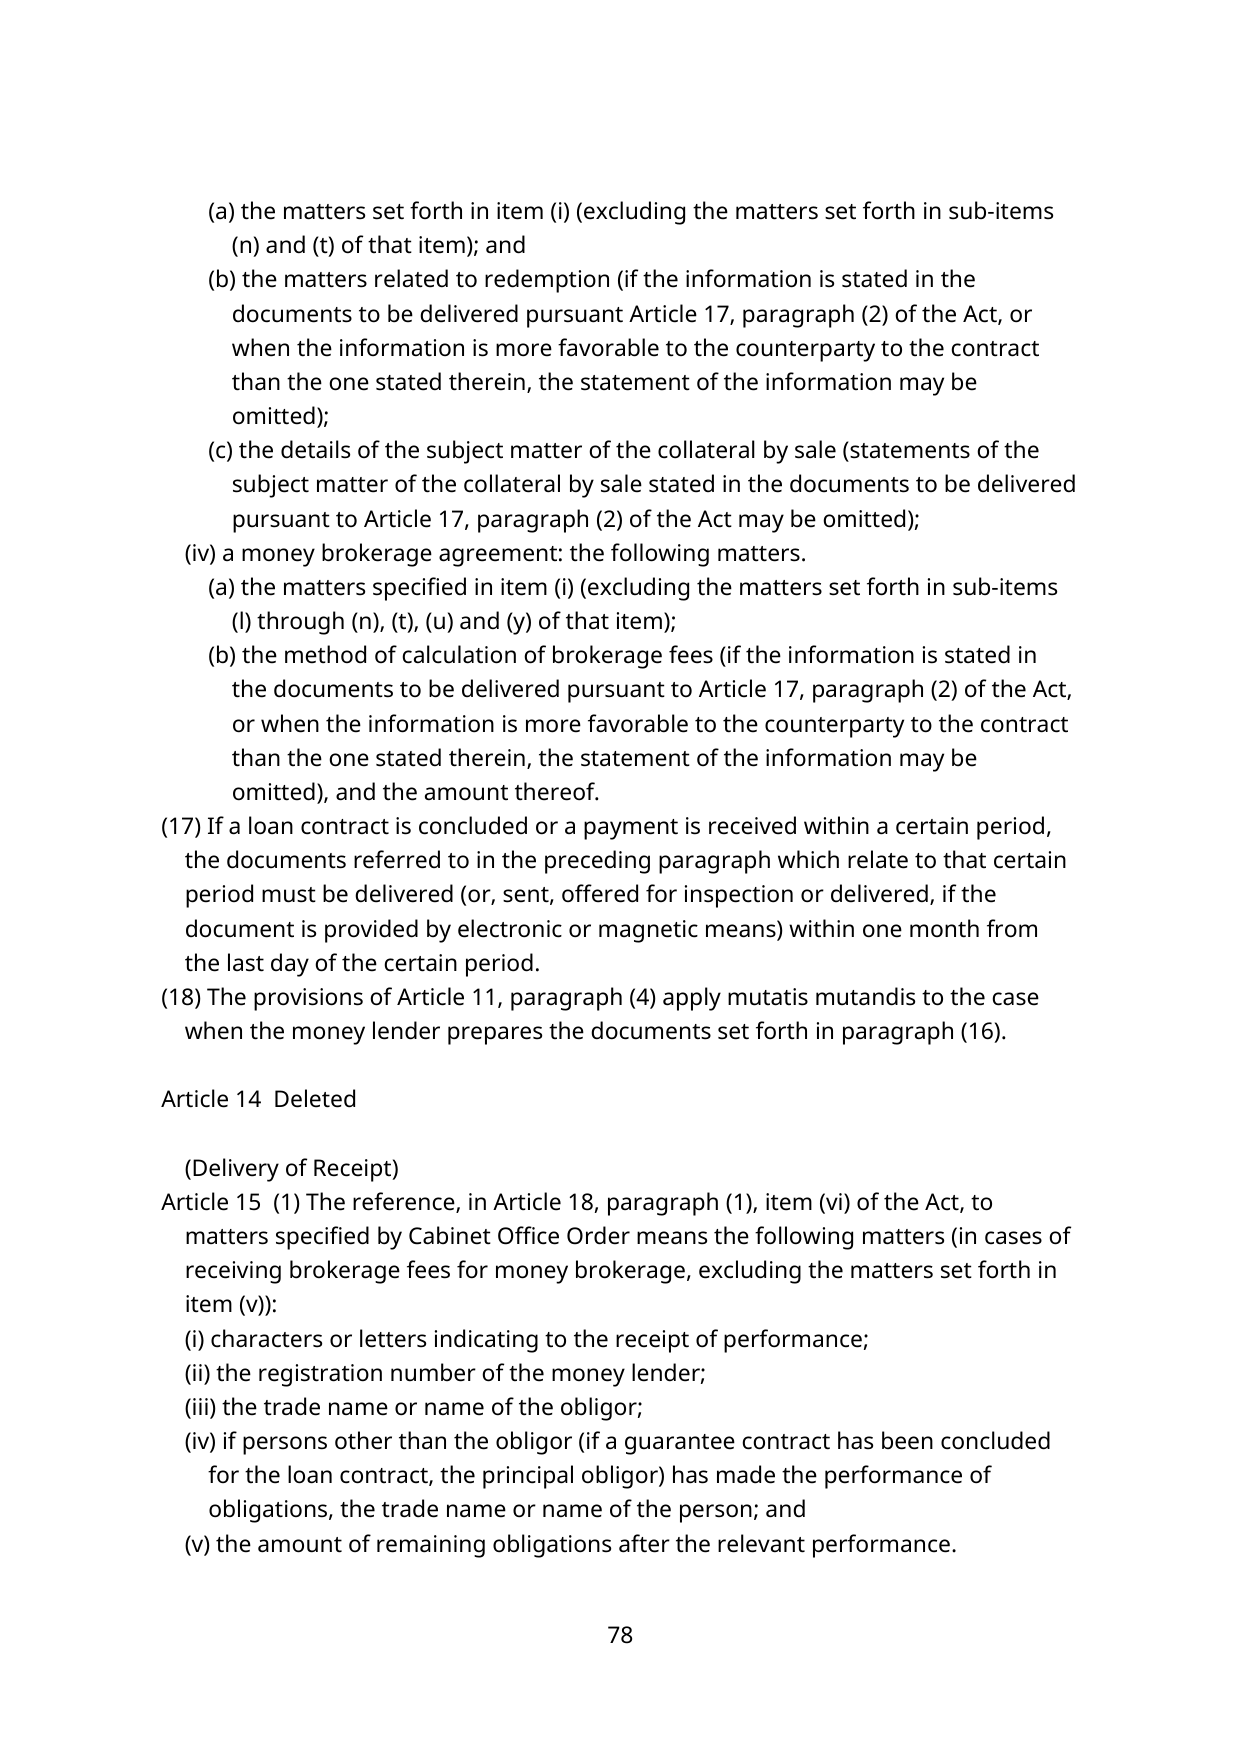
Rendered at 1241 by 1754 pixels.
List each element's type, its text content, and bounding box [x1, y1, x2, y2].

text (iii) the trade name or name of the obligor; [184, 1389, 1079, 1424]
text (iv) if persons other than the obligor (if a guarantee contract has been concluded for the loan contract, the principal obligor) has made the performance of obligations, the trade name or name of the person; and [184, 1424, 1079, 1526]
text (b) the matters related to redemption (if the information is stated in the documents to be delivered pursuant Article 17, paragraph (2) of the Act, or when the information is more favorable to the counterparty to the contract than the one stated therein, the statement of the information may be omitted); [207, 262, 1079, 433]
text (ii) the registration number of the money lender; [184, 1355, 1079, 1389]
text (Delivery of Receipt) [184, 1150, 1079, 1184]
text (17) If a loan contract is concluded or a payment is received within a certain period, the documents referred to in the preceding paragraph which relate to that certain period must be delivered (or, sent, offered for inspection or delivered, if the document is provided by electronic or magnetic means) within one month from the last day of the certain period. [161, 809, 1079, 979]
text (b) the method of calculation of brokerage fees (if the information is stated in the documents to be delivered pursuant to Article 17, paragraph (2) of the Act, or when the information is more favorable to the counterparty to the contract than the one stated therein, the statement of the information may be omitted), and the amount thereof. [207, 638, 1079, 809]
text Article 15 (1) The reference, in Article 18, paragraph (1), item (vi) of the Act, to matters specified by Cabinet Office Order means the following matters (in cases of receiving brokerage fees for money brokerage, excluding the matters set forth in item (v)): [161, 1184, 1079, 1321]
text (i) characters or letters indicating to the receipt of performance; [184, 1321, 1079, 1355]
text (v) the amount of remaining obligations after the relevant performance. [184, 1526, 1079, 1560]
text (a) the matters set forth in item (i) (excluding the matters set forth in sub-items (n) and (t) of that item); and [207, 194, 1079, 262]
text (18) The provisions of Article 11, paragraph (4) apply mutatis mutandis to the case when the money lender prepares the documents set forth in paragraph (16). [161, 979, 1079, 1048]
text (iv) a money brokerage agreement: the following matters. [184, 535, 1079, 569]
text Article 14 Deleted [161, 1082, 1079, 1116]
text (c) the details of the subject matter of the collateral by sale (statements of the subject matter of the collateral by sale stated in the documents to be delivered pursuant to Article 17, paragraph (2) of the Act may be omitted); [207, 433, 1079, 535]
text (a) the matters specified in item (i) (excluding the matters set forth in sub-items (l) through (n), (t), (u) and (y) of that item); [207, 569, 1079, 638]
